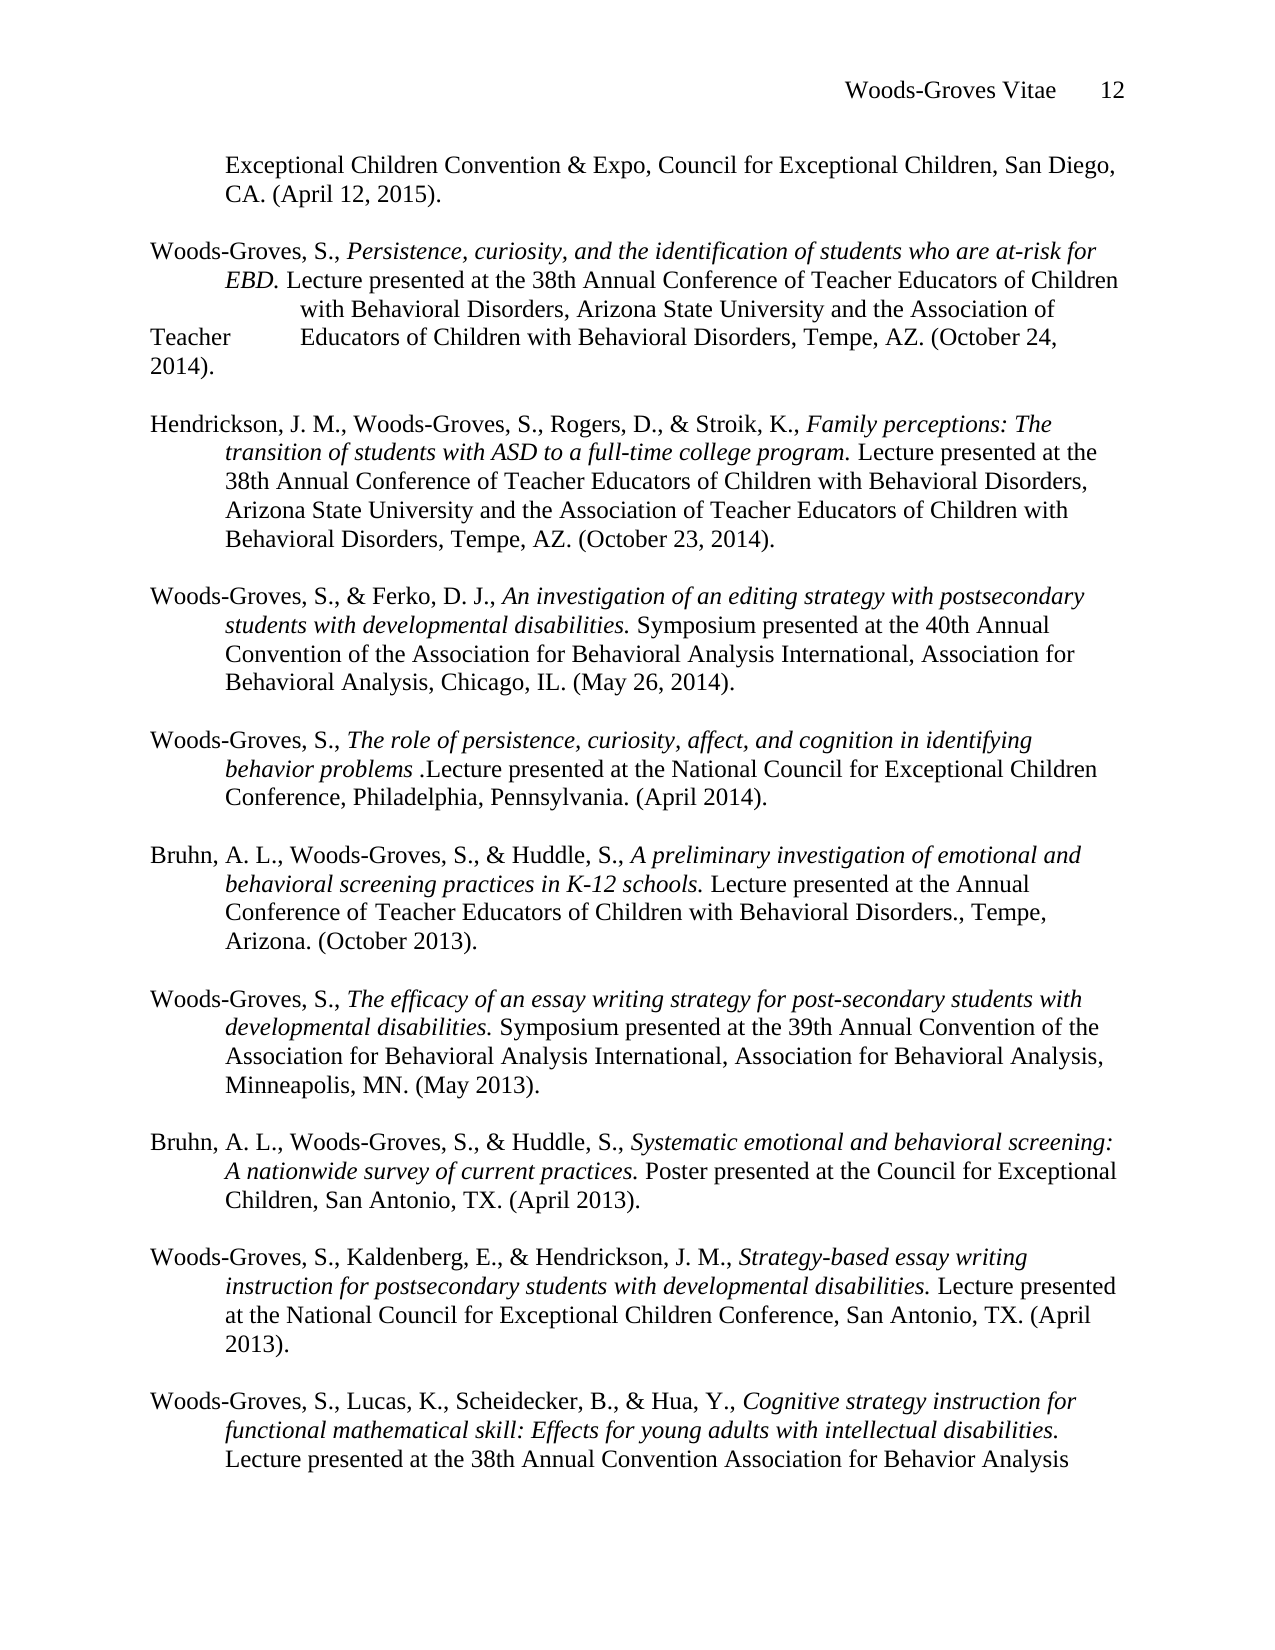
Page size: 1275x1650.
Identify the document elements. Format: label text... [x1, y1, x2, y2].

text Woods-Groves, S., & Ferko, D. J., An investigation of an editing strategy with postsecondary students with developmental disabilities. Symposium presented at the 40th Annual Convention of the Association for Behavioral Analysis International, Association for Behavioral Analysis, Chicago, IL. (May 26, 2014). [150, 581, 1125, 696]
text Woods-Groves, S., The role of persistence, curiosity, affect, and cognition in identifying behavior problems .Lecture presented at the National Council for Exceptional Children Conference, Philadelphia, Pennsylvania. (April 2014). [150, 725, 1125, 811]
text Woods-Groves, S., The efficacy of an essay writing strategy for post-secondary students with developmental disabilities. Symposium presented at the 39th Annual Convention of the Association for Behavioral Analysis International, Association for Behavioral Analysis, Minneapolis, MN. (May 2013). [150, 984, 1125, 1099]
text Bruhn, A. L., Woods-Groves, S., & Huddle, S., A preliminary investigation of emotional and behavioral screening practices in K-12 schools. Lecture presented at the Annual Conference of Teacher Educators of Children with Behavioral Disorders., Tempe, Arizona. (October 2013). [150, 840, 1125, 955]
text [150, 1386, 1125, 1472]
text Hendrickson, J. M., Woods-Groves, S., Rogers, D., & Stroik, K., Family perceptions: The transition of students with ASD to a full-time college program. Lecture presented at the 38th Annual Conference of Teacher Educators of Children with Behavioral Disorders, Arizona State University and the Association of Teacher Educators of Children with Behavioral Disorders, Tempe, AZ. (October 23, 2014). [150, 409, 1125, 552]
text Bruhn, A. L., Woods-Groves, S., & Huddle, S., Systematic emotional and behavioral screening: A nationwide survey of current practices. Poster presented at the Council for Exceptional Children, San Antonio, TX. (April 2013). [150, 1127, 1125, 1214]
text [150, 150, 1125, 207]
text Woods-Groves, S., Kaldenberg, E., & Hendrickson, J. M., Strategy-based essay writing instruction for postsecondary students with developmental disabilities. Lecture presented at the National Council for Exceptional Children Conference, San Antonio, TX. (April 2013). [150, 1242, 1125, 1357]
text Woods-Groves, S., Persistence, curiosity, and the identification of students who are at-risk for EBD. Lecture presented at the 38th Annual Conference of Teacher Educators of Children with Behavioral Disorders, Arizona State University and the Association of Teacher Educators of Children with Behavioral Disorders, Tempe, AZ. (October 24, 2014). [150, 236, 1125, 380]
